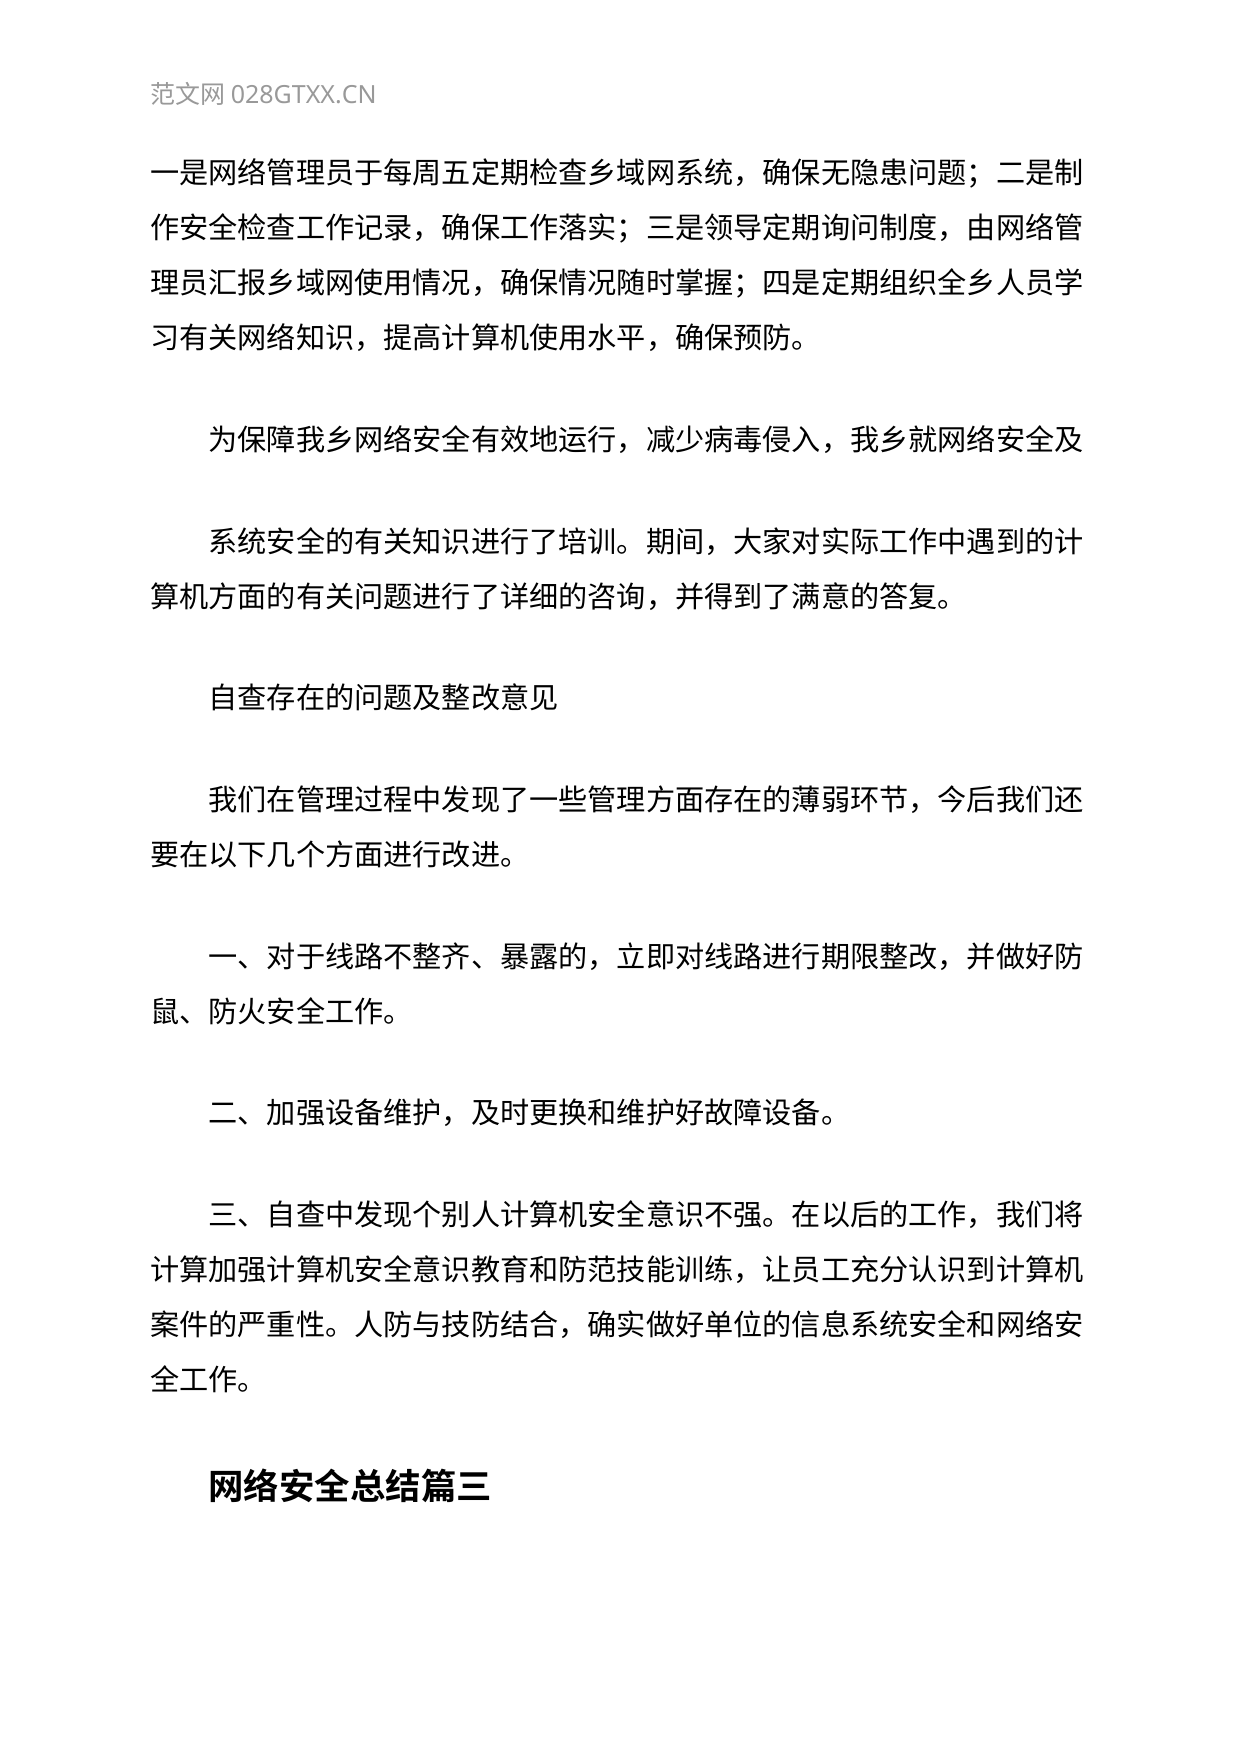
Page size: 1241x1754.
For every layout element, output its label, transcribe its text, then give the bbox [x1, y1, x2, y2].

text 自查存在的问题及整改意见 [150, 675, 1090, 717]
text 网络安全总结篇三 [150, 1458, 1090, 1509]
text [150, 150, 1090, 357]
text 三、自查中发现个别人计算机安全意识不强。在以后的工作，我们将计算加强计算机安全意识教育和防范技能训练，让员工充分认识到计算机案件的严重性。人防与技防结合，确实做好单位的信息系统安全和网络安全工作。 [150, 1192, 1090, 1399]
text 为保障我乡网络安全有效地运行，减少病毒侵入，我乡就网络安全及 [150, 416, 1090, 459]
text 一、对于线路不整齐、暴露的，立即对线路进行期限整改，并做好防鼠、防火安全工作。 [150, 933, 1090, 1031]
text 系统安全的有关知识进行了培训。期间，大家对实际工作中遇到的计算机方面的有关问题进行了详细的咨询，并得到了满意的答复。 [150, 518, 1090, 615]
text 二、加强设备维护，及时更换和维护好故障设备。 [150, 1090, 1090, 1132]
text 我们在管理过程中发现了一些管理方面存在的薄弱环节，今后我们还要在以下几个方面进行改进。 [150, 777, 1090, 874]
